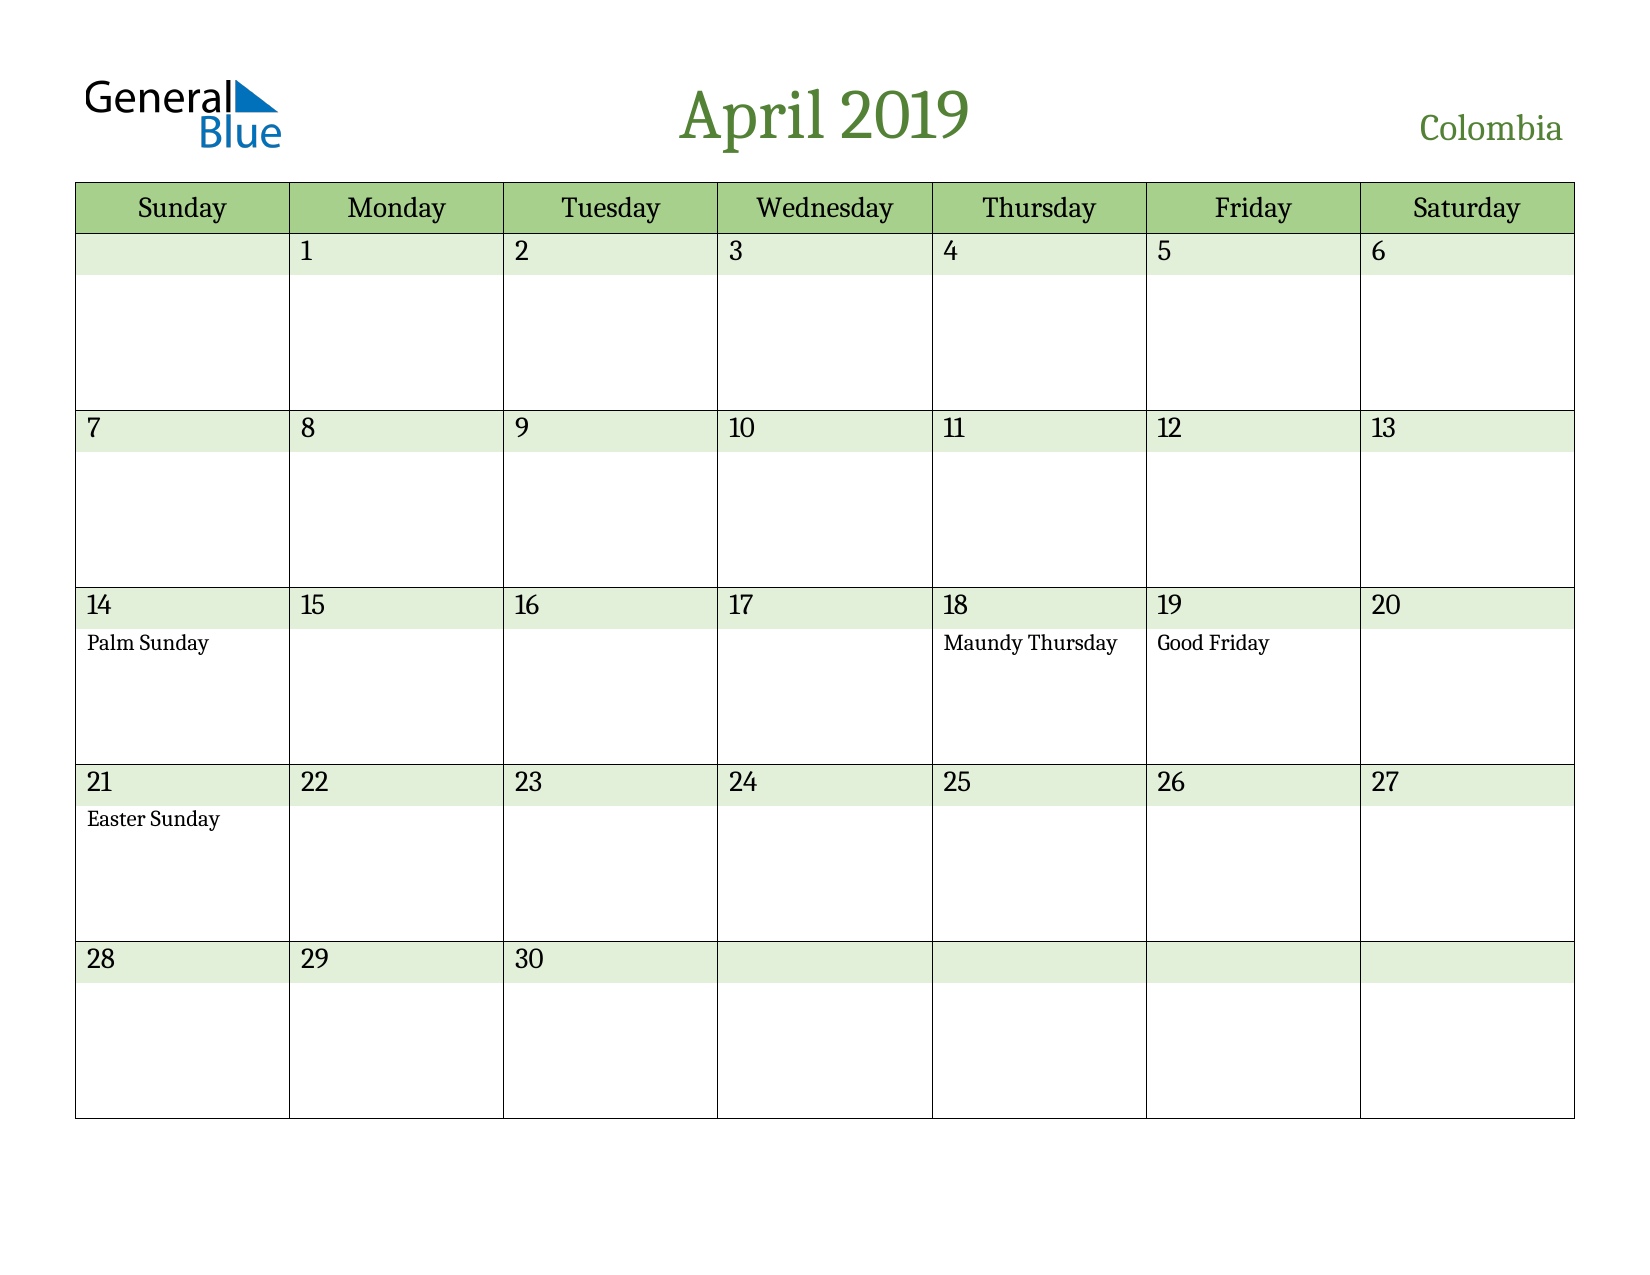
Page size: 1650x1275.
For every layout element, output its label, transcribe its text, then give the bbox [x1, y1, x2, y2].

table_cell [1147, 806, 1360, 941]
table_cell [933, 806, 1146, 941]
table_cell [933, 942, 1146, 983]
table_cell [718, 983, 932, 1118]
table_cell 16 [504, 588, 717, 629]
picture [86, 80, 281, 148]
table_cell 11 [933, 411, 1146, 452]
table_cell [933, 452, 1146, 587]
table_cell 10 [718, 411, 932, 452]
table_cell 26 [1147, 765, 1360, 806]
table_cell [1361, 942, 1574, 983]
table_header [76, 75, 503, 182]
table_cell 7 [76, 411, 289, 452]
table_cell [290, 629, 503, 764]
table_cell 1 [290, 234, 503, 275]
table_header April 2019 [504, 75, 1146, 182]
table_cell 4 [933, 234, 1146, 275]
table_cell [504, 275, 717, 410]
table_header Colombia [1146, 75, 1574, 182]
table_cell 23 [504, 765, 717, 806]
table_cell Saturday [1361, 183, 1574, 233]
table_cell [290, 983, 503, 1118]
table_cell 28 [76, 942, 289, 983]
table_cell 29 [290, 942, 503, 983]
table_cell [718, 629, 932, 764]
table_cell [504, 629, 717, 764]
table_cell 12 [1147, 411, 1360, 452]
table_cell 27 [1361, 765, 1574, 806]
table_cell [1147, 942, 1360, 983]
table_cell Friday [1147, 183, 1360, 233]
table_cell [76, 983, 289, 1118]
table_cell 2 [504, 234, 717, 275]
table_cell [290, 806, 503, 941]
table_cell Wednesday [718, 183, 932, 233]
table_cell [76, 275, 289, 410]
table_cell 30 [504, 942, 717, 983]
table_cell 17 [718, 588, 932, 629]
table_cell [718, 452, 932, 587]
table_cell 14 [76, 588, 289, 629]
table_cell 25 [933, 765, 1146, 806]
table_cell [933, 983, 1146, 1118]
table_cell 18 [933, 588, 1146, 629]
table_cell [290, 275, 503, 410]
table_cell Tuesday [504, 183, 717, 233]
table_cell 3 [718, 234, 932, 275]
table_cell Maundy Thursday [933, 629, 1146, 764]
table_cell Thursday [933, 183, 1146, 233]
table_cell [1361, 275, 1574, 410]
table_cell 22 [290, 765, 503, 806]
table_cell [1361, 983, 1574, 1118]
table_cell [933, 275, 1146, 410]
table_cell 5 [1147, 234, 1360, 275]
table_cell [1147, 452, 1360, 587]
table_cell [1361, 452, 1574, 587]
table_cell [1361, 629, 1574, 764]
table_cell Good Friday [1147, 629, 1360, 764]
table_cell 20 [1361, 588, 1574, 629]
table_cell 15 [290, 588, 503, 629]
table_cell [290, 452, 503, 587]
table_cell [718, 275, 932, 410]
table_cell 6 [1361, 234, 1574, 275]
table_cell 13 [1361, 411, 1574, 452]
table_cell [504, 452, 717, 587]
table_cell 19 [1147, 588, 1360, 629]
table_cell Sunday [76, 183, 289, 233]
table_cell [1361, 806, 1574, 941]
table_cell 21 [76, 765, 289, 806]
table_cell [1147, 275, 1360, 410]
table_cell [718, 806, 932, 941]
table_cell Palm Sunday [76, 629, 289, 764]
table_cell [76, 452, 289, 587]
table_cell 8 [290, 411, 503, 452]
table_cell [504, 806, 717, 941]
table_cell [504, 983, 717, 1118]
table_cell [76, 234, 289, 275]
table_cell [1147, 983, 1360, 1118]
table_cell Monday [290, 183, 503, 233]
table_cell 24 [718, 765, 932, 806]
table_cell [718, 942, 932, 983]
table_cell Easter Sunday [76, 806, 289, 941]
table_cell 9 [504, 411, 717, 452]
